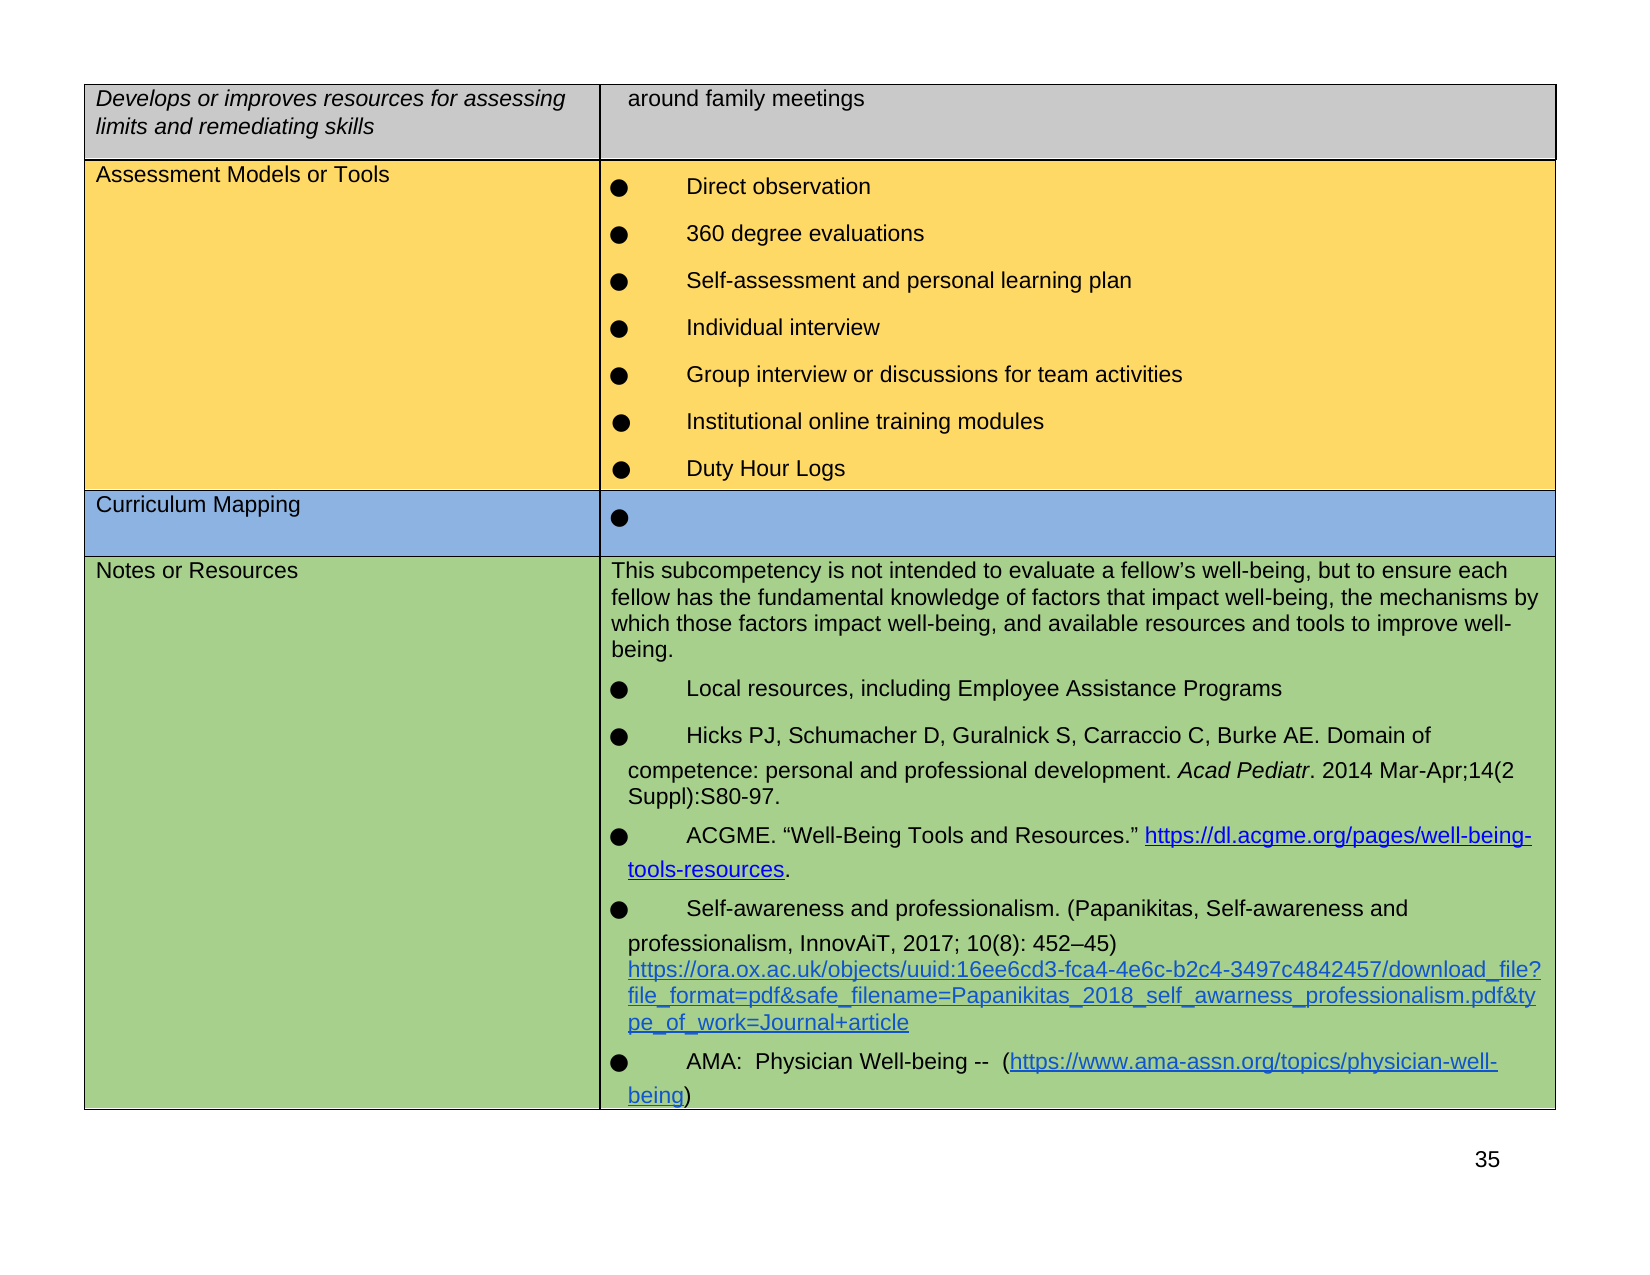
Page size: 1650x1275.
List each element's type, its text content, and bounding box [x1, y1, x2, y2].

table_cell [601, 491, 1555, 556]
table_cell Curriculum Mapping [85, 491, 599, 556]
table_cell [601, 85, 1555, 158]
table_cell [85, 85, 599, 158]
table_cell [601, 557, 1555, 1108]
table_header Assessment Models or Tools [85, 161, 599, 489]
table_header Direct observation 360 degree evaluations Self-assessment and personal learning plan Individual interview Group interview or discussions for team activities Institutional online training modules Duty Hour Logs [601, 161, 1555, 489]
table_cell Notes or Resources [85, 557, 599, 1108]
